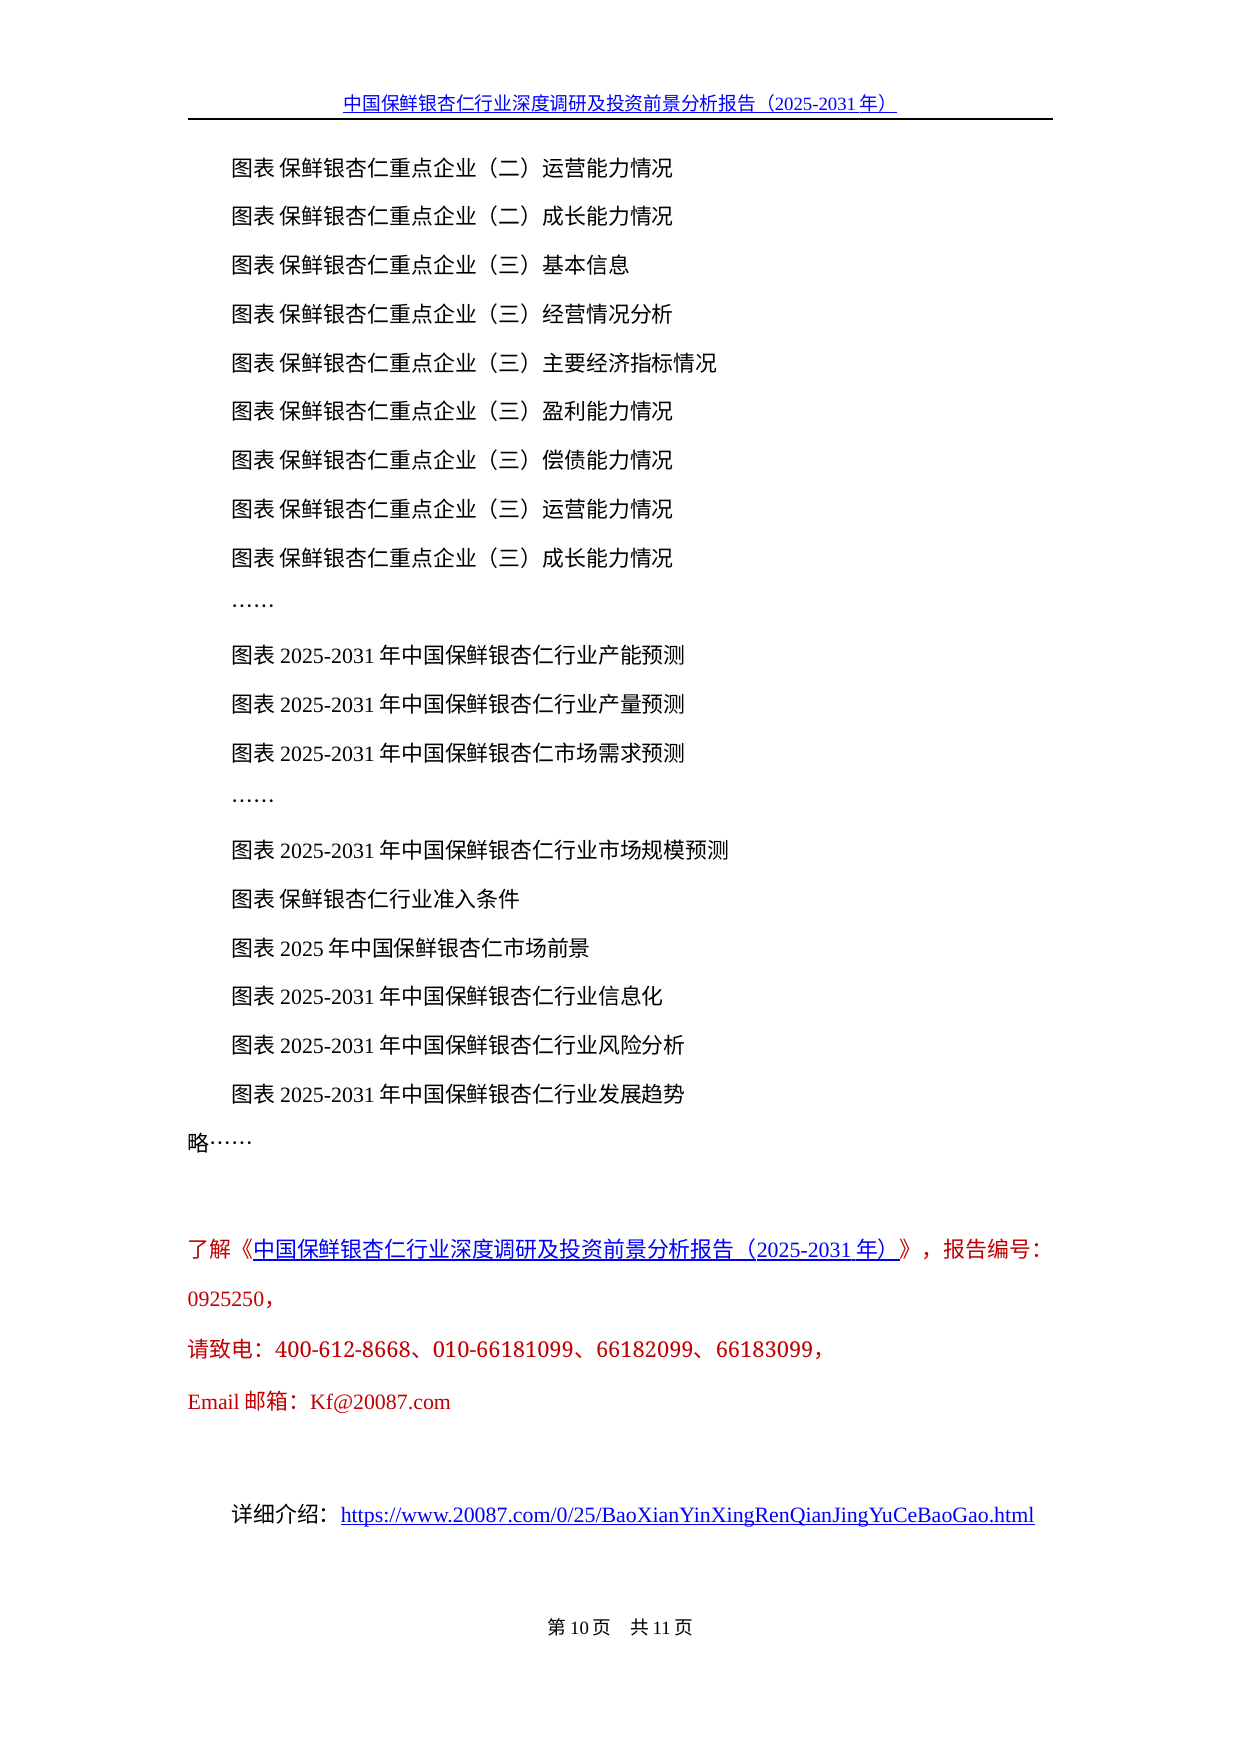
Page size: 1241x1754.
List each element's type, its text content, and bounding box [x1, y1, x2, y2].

text Email邮箱：Kf@20087.com [187, 1383, 1053, 1416]
text 请致电：400-612-8668、010-66181099、66182099、66183099， [187, 1332, 1053, 1364]
text 了解《中国保鲜银杏仁行业深度调研及投资前景分析报告（2025-2031年）》，报告编号：0925250， [187, 1232, 1053, 1313]
text 详细介绍：https://www.20087.com/0/25/BaoXianYinXingRenQianJingYuCeBaoGao.html [187, 1496, 1053, 1529]
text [187, 150, 1053, 1158]
